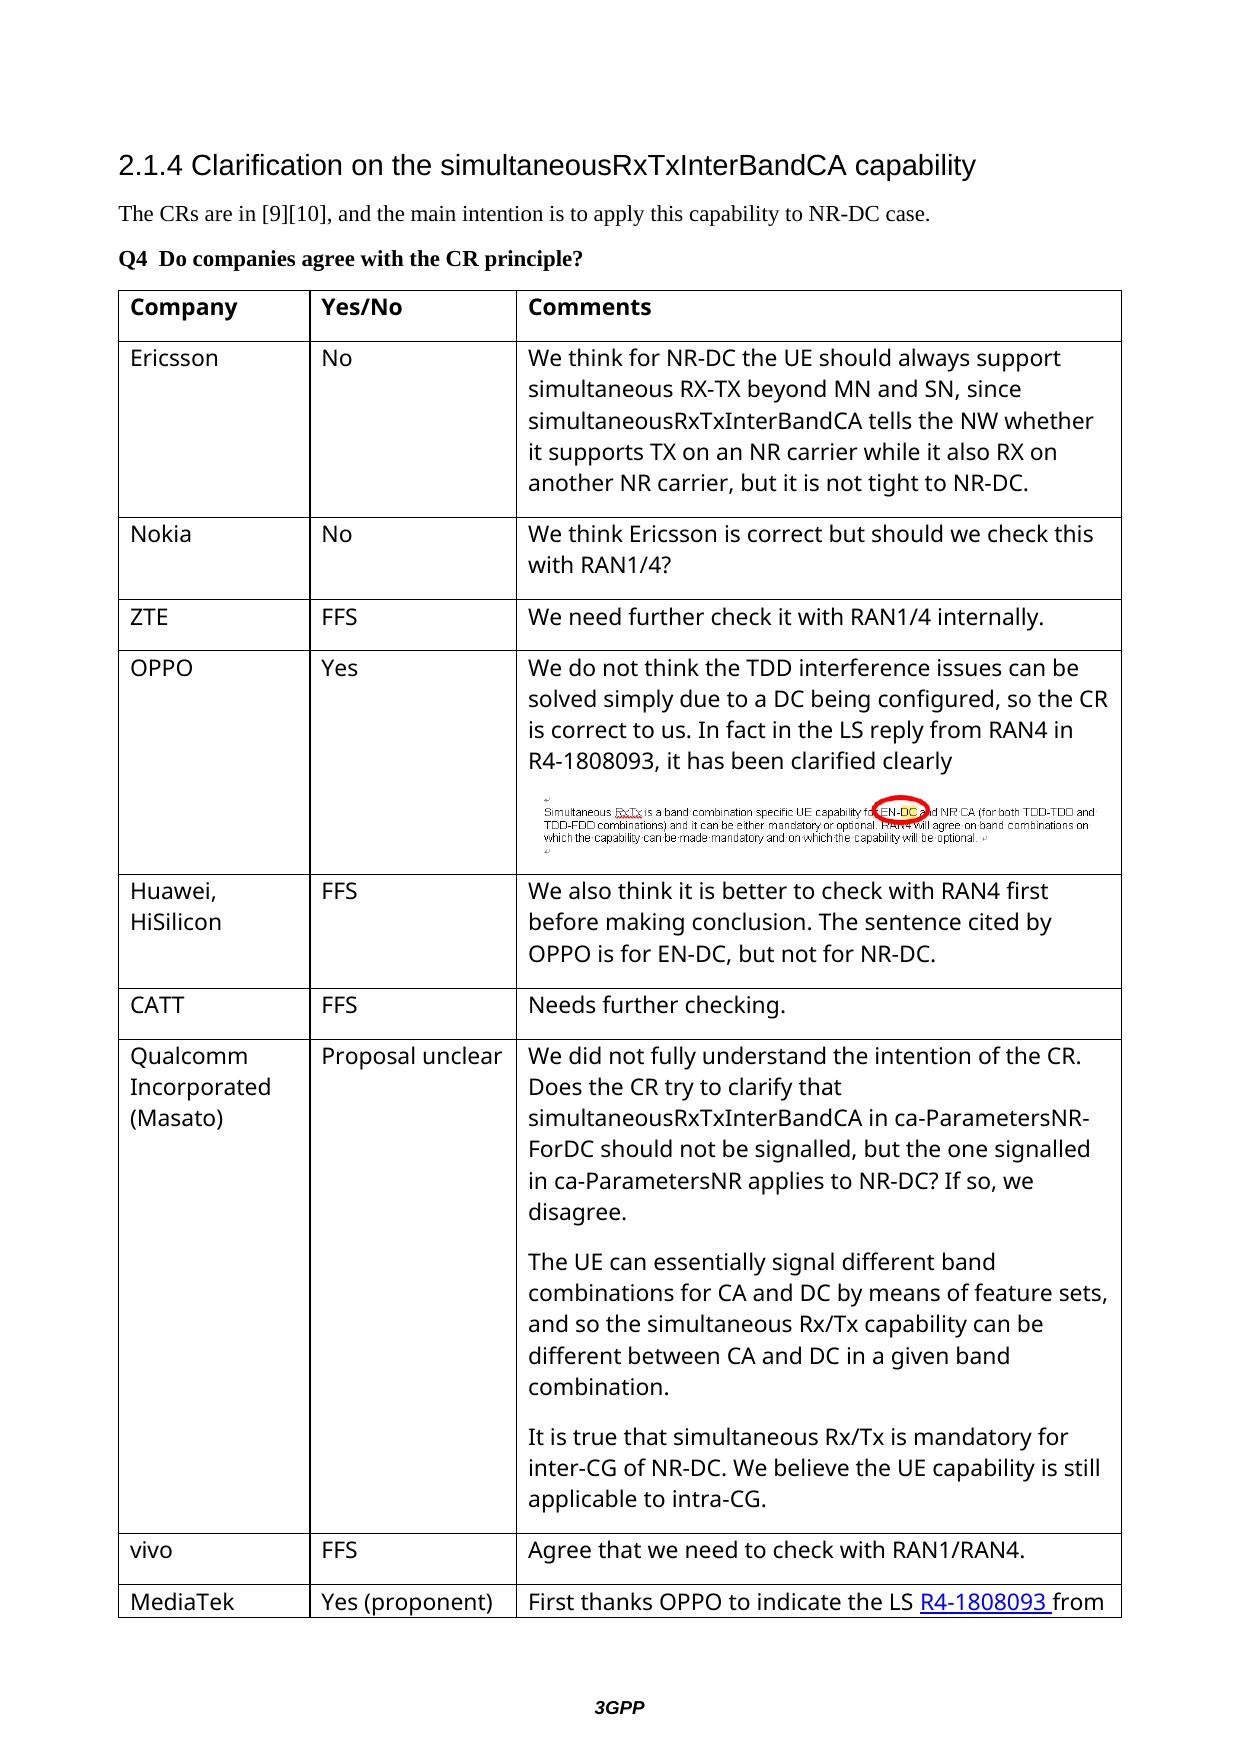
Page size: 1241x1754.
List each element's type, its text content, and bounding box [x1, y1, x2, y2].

table_cell FFS [311, 1534, 516, 1584]
table_cell vivo [119, 1534, 309, 1584]
picture [527, 795, 1111, 856]
table_cell We need further check it with RAN1/4 internally. [517, 600, 1121, 650]
table_cell MediaTek (Nathan) [119, 1585, 309, 1617]
table_cell CATT [119, 989, 309, 1038]
text Q4 Do companies agree with the CR principle? [118, 245, 1122, 271]
table_cell Ericsson [119, 342, 309, 517]
table_cell We think for NR-DC the UE should always support simultaneous RX-TX beyond MN and SN, since simultaneousRxTxInterBandCA tells the NW whether it supports TX on an NR carrier while it also RX on another NR carrier, but it is not tight to NR-DC. [517, 342, 1121, 517]
table_cell Needs further checking. [517, 989, 1121, 1038]
table_cell FFS [311, 600, 516, 650]
table_cell Nokia [119, 518, 309, 599]
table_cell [517, 1585, 1121, 1617]
table_cell FFS [311, 989, 516, 1038]
text The CRs are in [9][10], and the main intention is to apply this capability to NR-DC case. [118, 200, 1122, 226]
table_header Yes/No [311, 291, 516, 341]
table_cell OPPO [119, 651, 309, 874]
table_cell Yes (proponent) [311, 1585, 516, 1617]
table_cell We think Ericsson is correct but should we check this with RAN1/4? [517, 518, 1121, 599]
table_header Company [119, 291, 309, 341]
table_cell ZTE [119, 600, 309, 650]
table_cell We do not think the TDD interference issues can be solved simply due to a DC being configured, so the CR is correct to us. In fact in the LS reply from RAN4 in R4-1808093, it has been clarified clearly [517, 651, 1121, 874]
table_cell Huawei, HiSilicon [119, 875, 309, 987]
table_cell Agree that we need to check with RAN1/RAN4. [517, 1534, 1121, 1584]
subtitle 2.1.4 Clarification on the simultaneousRxTxInterBandCA capability [118, 147, 1122, 181]
table_cell Qualcomm Incorporated (Masato) [119, 1040, 309, 1533]
table_header Comments [517, 291, 1121, 341]
table_cell FFS [311, 875, 516, 987]
table_cell No [311, 518, 516, 599]
table_cell Proposal unclear [311, 1040, 516, 1533]
table_cell Yes [311, 651, 516, 874]
table_cell We did not fully understand the intention of the CR. Does the CR try to clarify that simultaneousRxTxInterBandCA in ca-ParametersNR-ForDC should not be signalled, but the one signalled in ca-ParametersNR applies to NR-DC? If so, we disagree. The UE can essentially signal different band combinations for CA and DC by means of feature sets, and so the simultaneous Rx/Tx capability can be different between CA and DC in a given band combination. It is true that simultaneous Rx/Tx is mandatory for inter-CG of NR-DC. We believe the UE capability is still applicable to intra-CG. [517, 1040, 1121, 1533]
table_cell We also think it is better to check with RAN4 first before making conclusion. The sentence cited by OPPO is for EN-DC, but not for NR-DC. [517, 875, 1121, 987]
table_cell No [311, 342, 516, 517]
